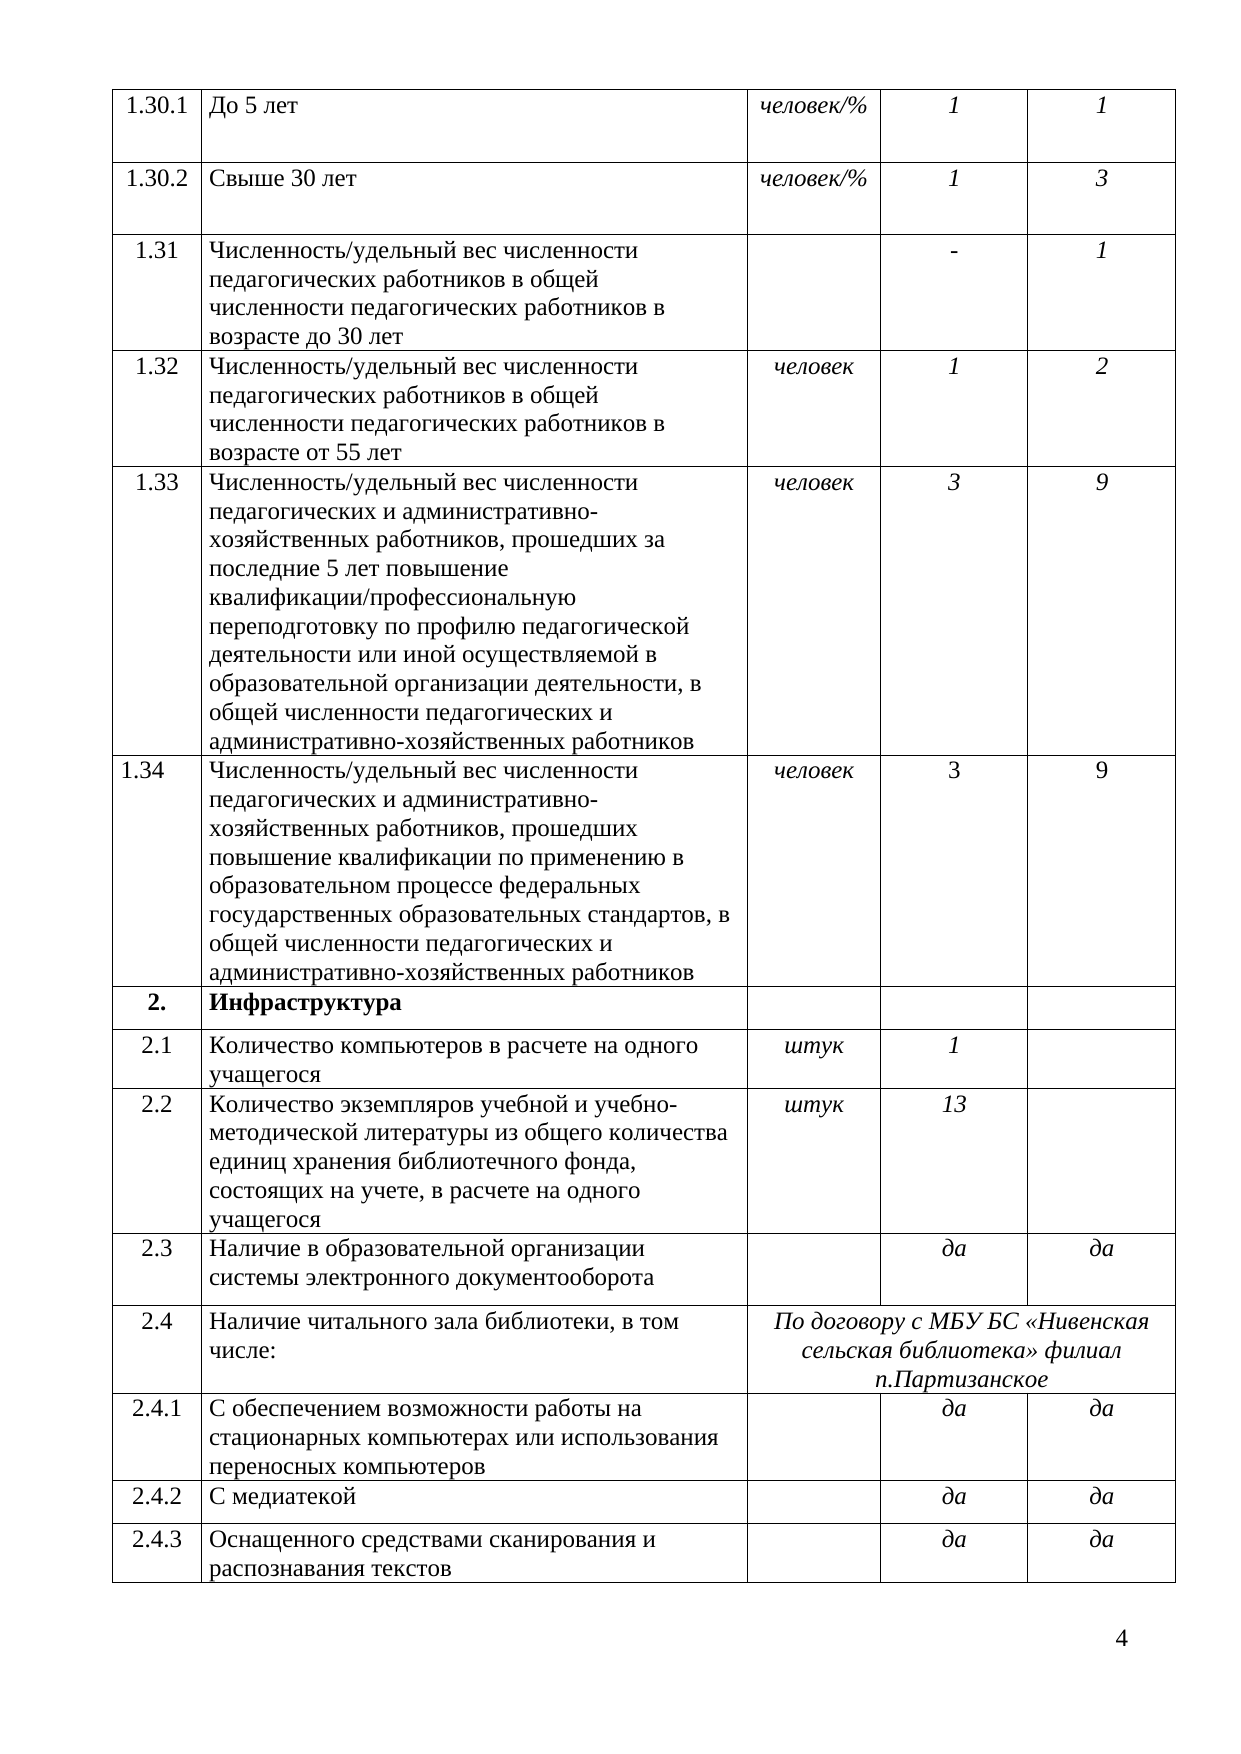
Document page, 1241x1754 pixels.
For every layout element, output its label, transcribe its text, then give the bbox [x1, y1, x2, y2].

table_cell 1 [881, 90, 1027, 162]
table_cell да [1028, 1394, 1175, 1480]
table_cell 2.4 [113, 1306, 201, 1392]
table_cell С медиатекой [202, 1481, 747, 1523]
table_cell 9 [1028, 467, 1175, 754]
table_cell 2.1 [113, 1030, 201, 1088]
table_cell [748, 1234, 880, 1305]
table_cell да [881, 1234, 1027, 1305]
table_cell [748, 1394, 880, 1480]
table_cell да [881, 1481, 1027, 1523]
table_cell 2.3 [113, 1234, 201, 1305]
table_cell да [881, 1524, 1027, 1582]
table_cell Наличие в образовательной организации системы электронного документооборота [202, 1234, 747, 1305]
table_cell Численность/удельный вес численности педагогических и административно-хозяйственных работников, прошедших за последние 5 лет повышение квалификации/профессиональную переподготовку по профилю педагогической деятельности или иной осуществляемой в образовательной организации деятельности, в общей численности педагогических и административно-хозяйственных работников [202, 467, 747, 754]
table_cell да [881, 1394, 1027, 1480]
table_cell 1 [1028, 235, 1175, 350]
table_cell человек [748, 756, 880, 986]
table_cell 1.30.1 [113, 90, 201, 162]
table_cell 1.31 [113, 235, 201, 350]
table_cell 1 [1028, 90, 1175, 162]
table_cell [1028, 987, 1175, 1029]
table_cell 2.4.2 [113, 1481, 201, 1523]
table_cell 1 [881, 163, 1027, 234]
table_cell человек/% [748, 163, 880, 234]
table_cell Количество компьютеров в расчете на одного учащегося [202, 1030, 747, 1088]
table_cell 1 [881, 1030, 1027, 1088]
table_cell человек [748, 351, 880, 466]
table_cell [748, 1524, 880, 1582]
table_cell [1028, 1089, 1175, 1232]
table_cell Инфраструктура [202, 987, 747, 1029]
table_cell да [1028, 1524, 1175, 1582]
table_cell Свыше 30 лет [202, 163, 747, 234]
table_cell 2 [1028, 351, 1175, 466]
table_cell Оснащенного средствами сканирования и распознавания текстов [202, 1524, 747, 1582]
table_cell Численность/удельный вес численности педагогических и административно-хозяйственных работников, прошедших повышение квалификации по применению в образовательном процессе федеральных государственных образовательных стандартов, в общей численности педагогических и административно-хозяйственных работников [202, 756, 747, 986]
table_cell [881, 987, 1027, 1029]
table_cell 3 [881, 756, 1027, 986]
table_cell - [881, 235, 1027, 350]
table_cell [748, 987, 880, 1029]
table_cell 2.2 [113, 1089, 201, 1232]
table_cell Численность/удельный вес численности педагогических работников в общей численности педагогических работников в возрасте до 30 лет [202, 235, 747, 350]
table_cell 13 [881, 1089, 1027, 1232]
table_cell 1.33 [113, 467, 201, 754]
table_cell 2. [113, 987, 201, 1029]
table_cell До 5 лет [202, 90, 747, 162]
table_cell 9 [1028, 756, 1175, 986]
table_cell [748, 1481, 880, 1523]
table_cell 3 [1028, 163, 1175, 234]
table_cell человек/% [748, 90, 880, 162]
table_cell 3 [881, 467, 1027, 754]
table_cell 1.32 [113, 351, 201, 466]
table_cell штук [748, 1089, 880, 1232]
table_cell [1028, 1030, 1175, 1088]
table_cell да [1028, 1234, 1175, 1305]
table_cell да [1028, 1481, 1175, 1523]
table_cell 1.34 [113, 756, 201, 986]
table_cell 1 [881, 351, 1027, 466]
table_cell Количество экземпляров учебной и учебно-методической литературы из общего количества единиц хранения библиотечного фонда, состоящих на учете, в расчете на одного учащегося [202, 1089, 747, 1232]
table_cell 1.30.2 [113, 163, 201, 234]
table_cell 2.4.3 [113, 1524, 201, 1582]
table_cell По договору с МБУ БС «Нивенская сельская библиотека» филиал п.Партизанское [748, 1306, 1175, 1392]
table_cell [748, 235, 880, 350]
table_cell С обеспечением возможности работы на стационарных компьютерах или использования переносных компьютеров [202, 1394, 747, 1480]
table_cell 2.4.1 [113, 1394, 201, 1480]
table_cell человек [748, 467, 880, 754]
table_cell штук [748, 1030, 880, 1088]
table_cell Численность/удельный вес численности педагогических работников в общей численности педагогических работников в возрасте от 55 лет [202, 351, 747, 466]
table_cell Наличие читального зала библиотеки, в том числе: [202, 1306, 747, 1392]
